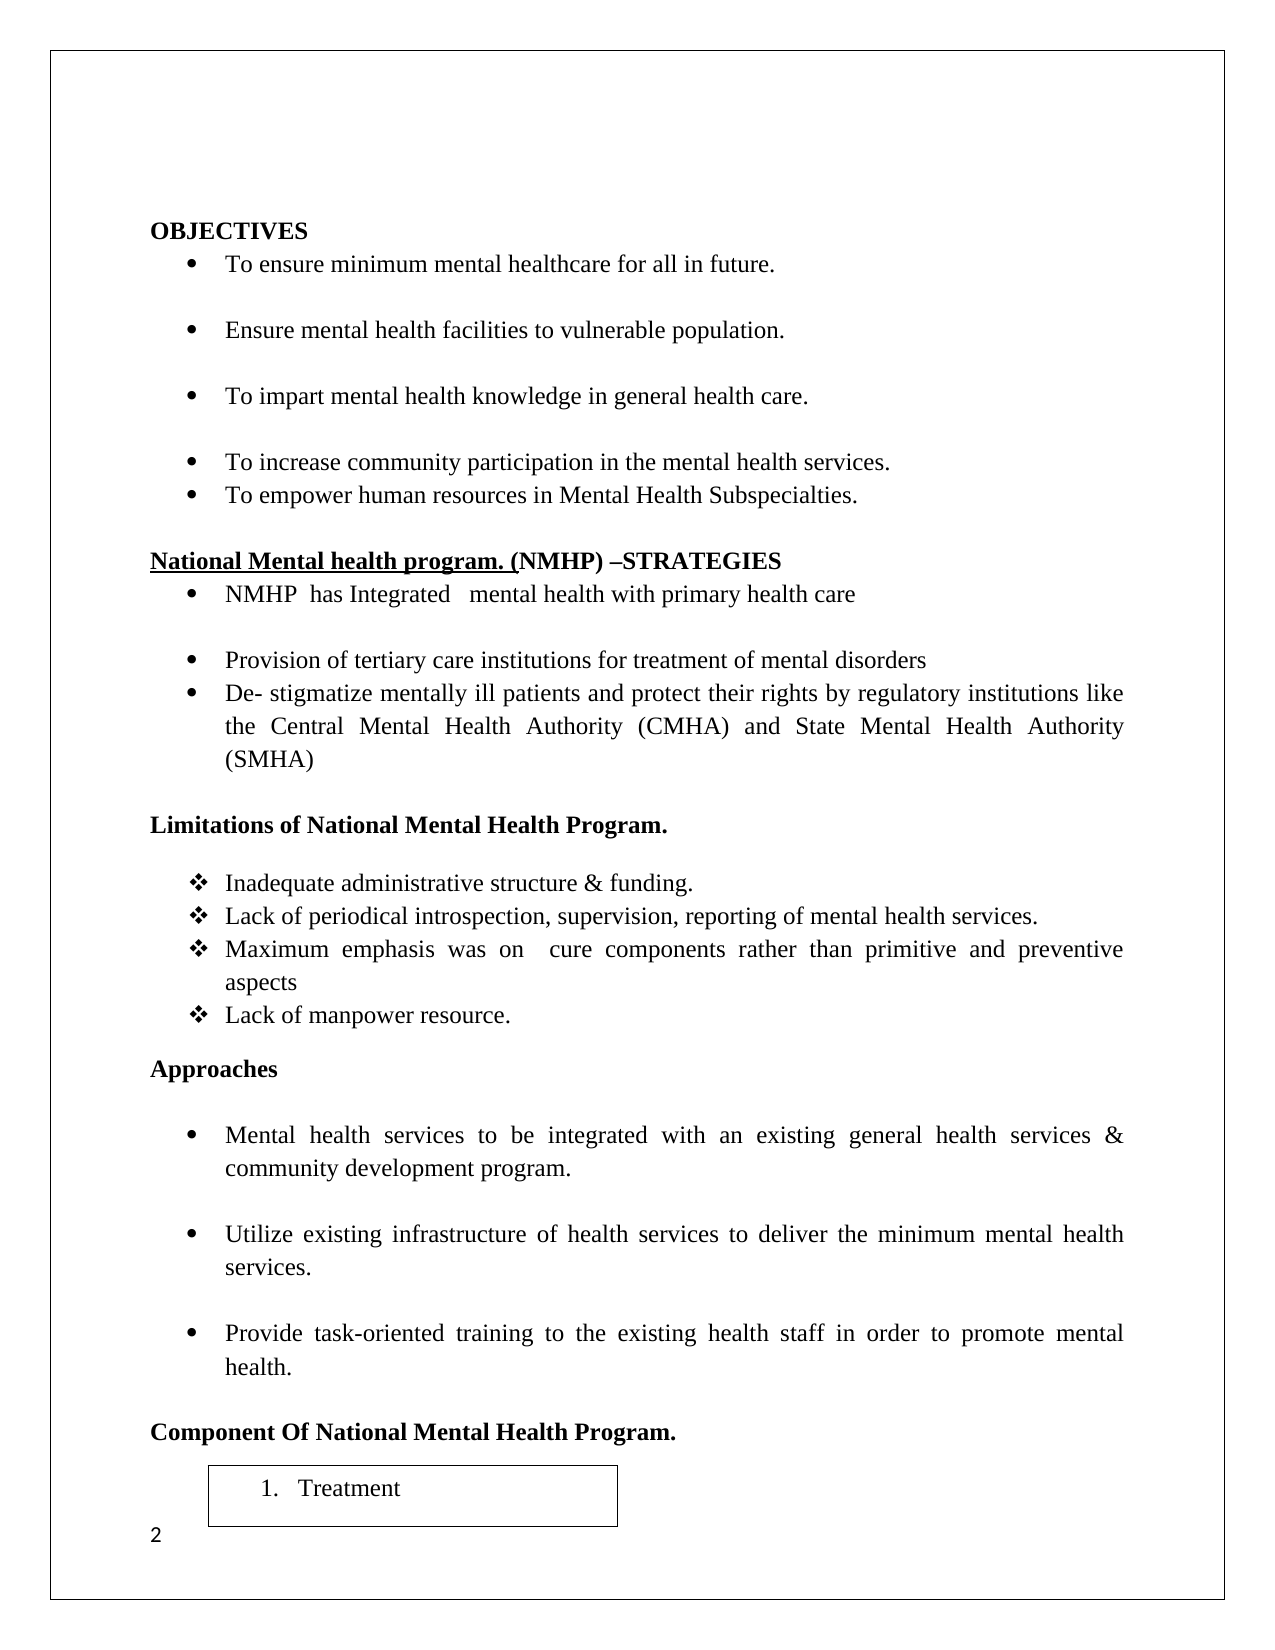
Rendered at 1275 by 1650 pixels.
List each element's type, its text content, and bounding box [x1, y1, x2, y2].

list ﻿﻿Ensure mental health facilities to vulnerable population. [187, 315, 1125, 344]
list Inadequate administrative structure & funding. [187, 868, 1125, 897]
list ﻿﻿﻿Utilize existing infrastructure of health services to deliver the minimum mental health services. [187, 1219, 1125, 1281]
list ﻿﻿To impart mental health knowledge in general health care. [187, 381, 1125, 410]
list ﻿﻿To increase community participation in the mental health services. [187, 447, 1125, 476]
list De- stigmatize mentally ill patients and protect their rights by regulatory institutions like the Central Mental Health Authority (CMHA) and State Mental Health Authority (SMHA) [187, 678, 1125, 773]
text Component Of National Mental Health Program. [150, 1417, 1125, 1446]
list ﻿﻿To empower human resources in Mental Health Subspecialties. [187, 480, 1125, 509]
text Approaches [150, 1054, 1125, 1083]
list ﻿﻿﻿Provide task-oriented training to the existing health staff in order to promote mental health. [187, 1318, 1125, 1380]
list NMHP has Integrated mental health with primary health care [187, 579, 1125, 608]
text Limitations of National Mental Health Program. [150, 810, 1125, 839]
text National Mental health program. (NMHP) –STRATEGIES [150, 546, 1125, 575]
text OBJECTIVES [150, 216, 1125, 245]
list Maximum emphasis was on cure components rather than primitive and preventive aspects [187, 934, 1125, 996]
list Provision of tertiary care institutions for treatment of mental disorders [187, 645, 1125, 674]
list Lack of periodical introspection, supervision, reporting of mental health services. [187, 901, 1125, 930]
list ﻿﻿﻿Mental health services to be integrated with an existing general health services & community development program. [187, 1120, 1125, 1182]
list To ensure minimum mental healthcare for all in future. [187, 249, 1125, 278]
list Lack of manpower resource. [187, 1001, 1125, 1029]
